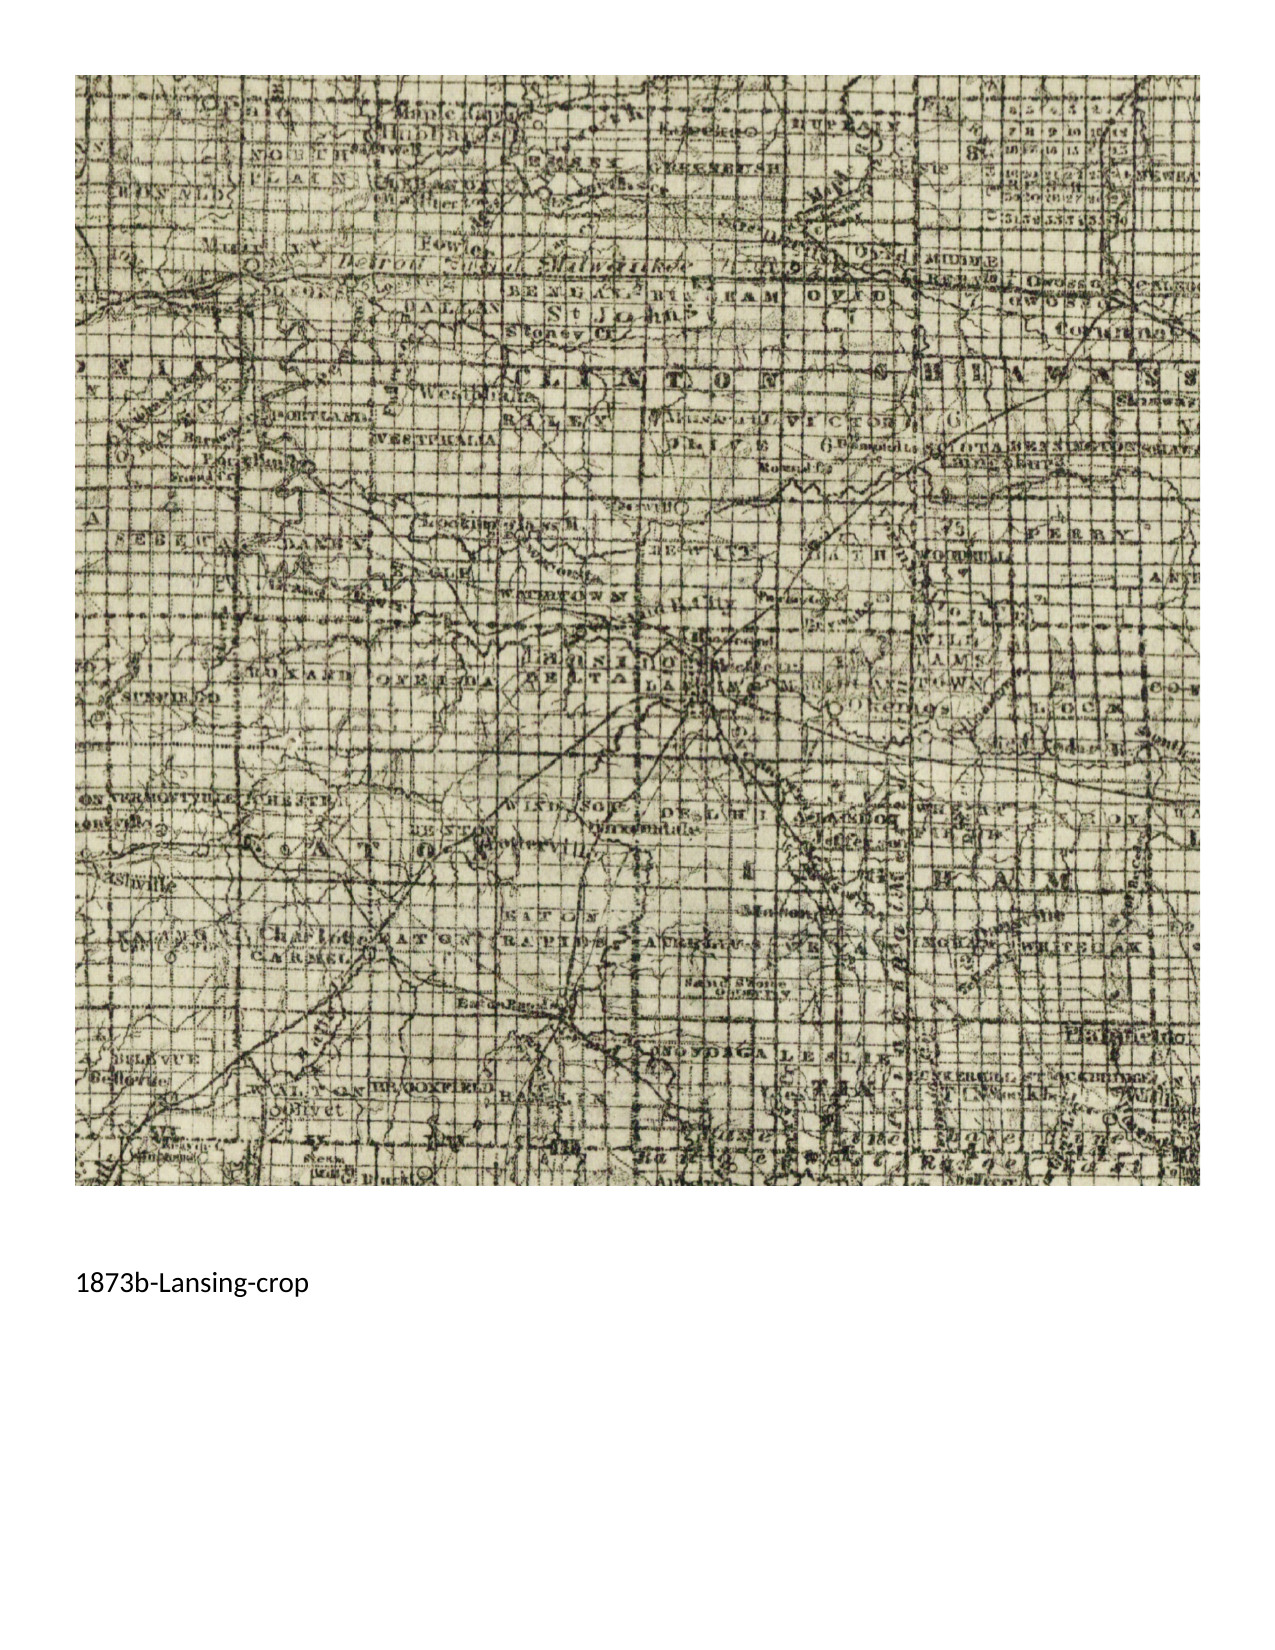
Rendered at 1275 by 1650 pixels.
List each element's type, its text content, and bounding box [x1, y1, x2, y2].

picture [75, 75, 1200, 1186]
text 1873b-Lansing-crop [75, 1264, 1200, 1300]
